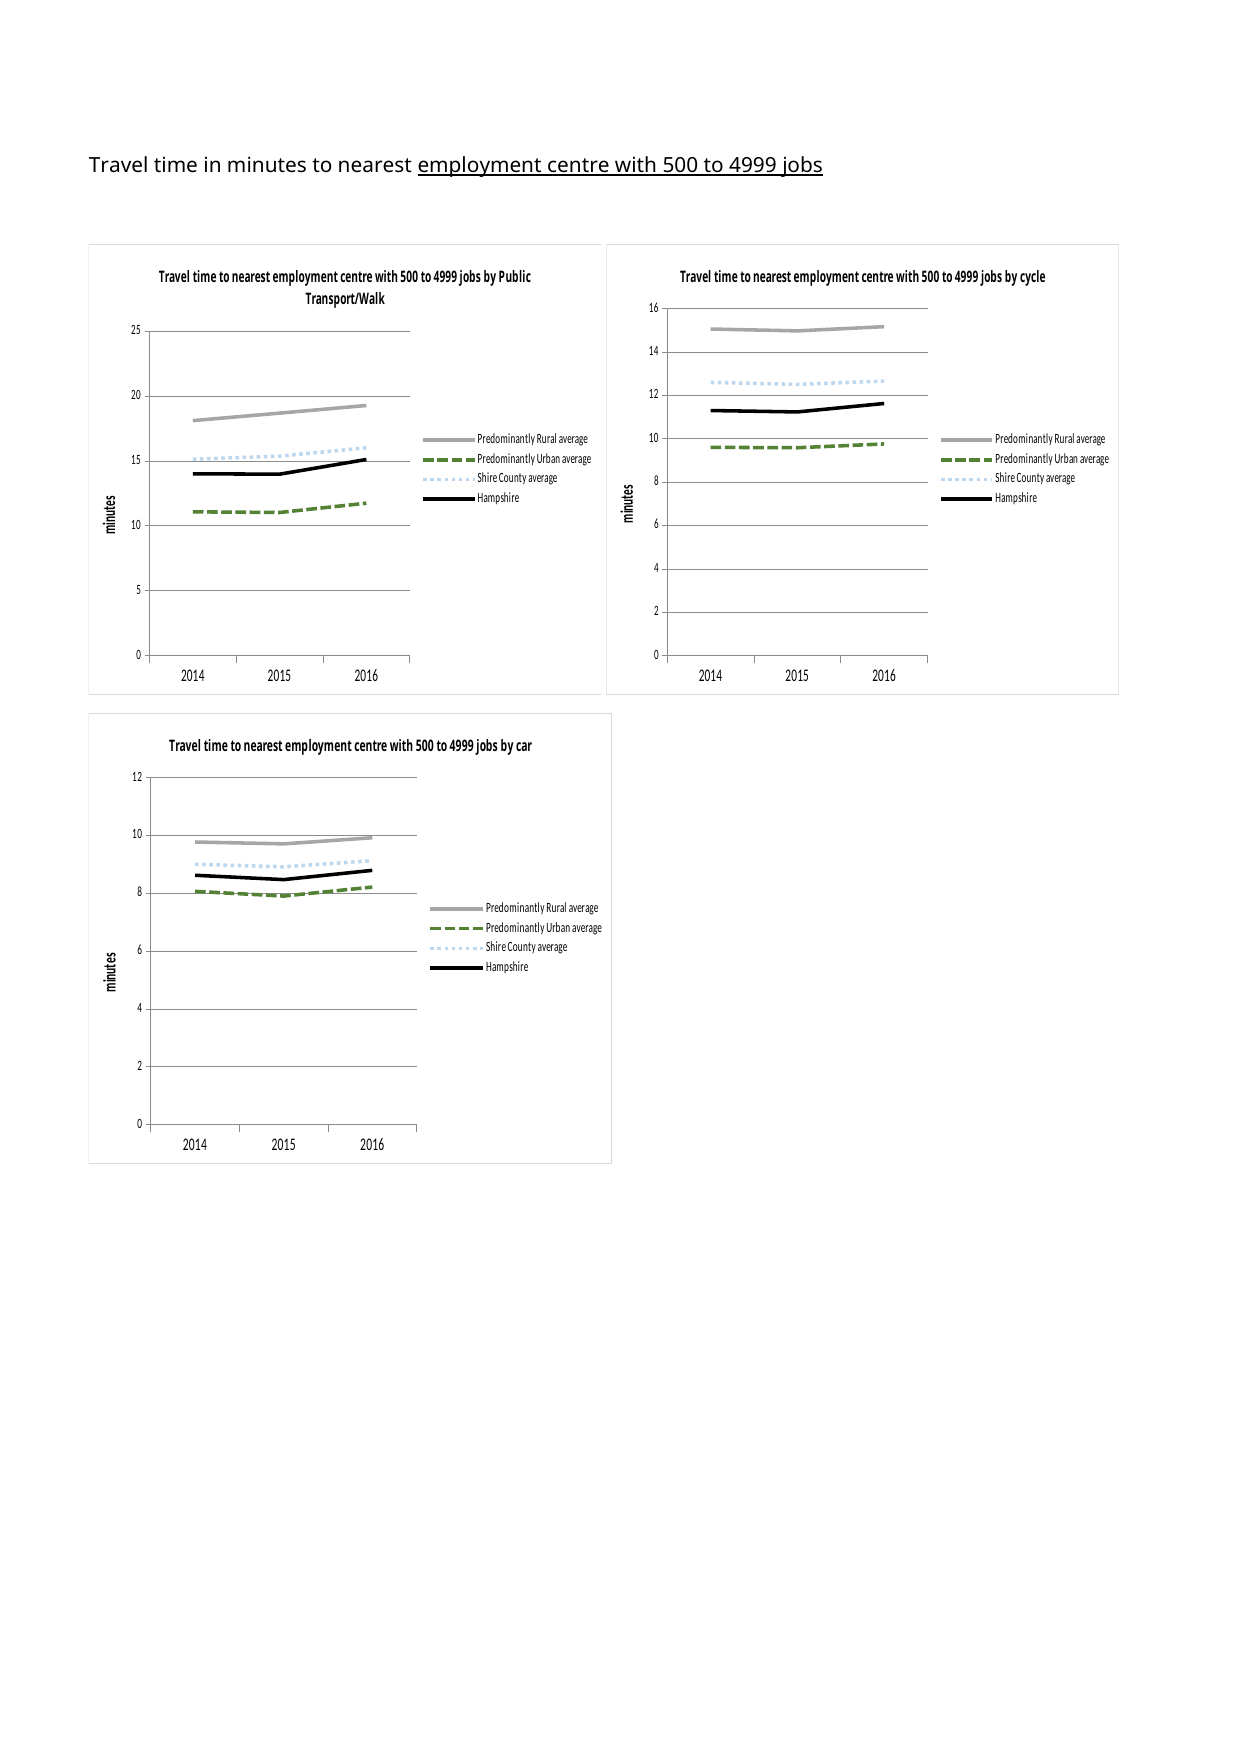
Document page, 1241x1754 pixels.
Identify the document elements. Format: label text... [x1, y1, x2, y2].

text Travel time in minutes to nearest employment centre with 500 to 4999 jobs [89, 150, 1152, 178]
